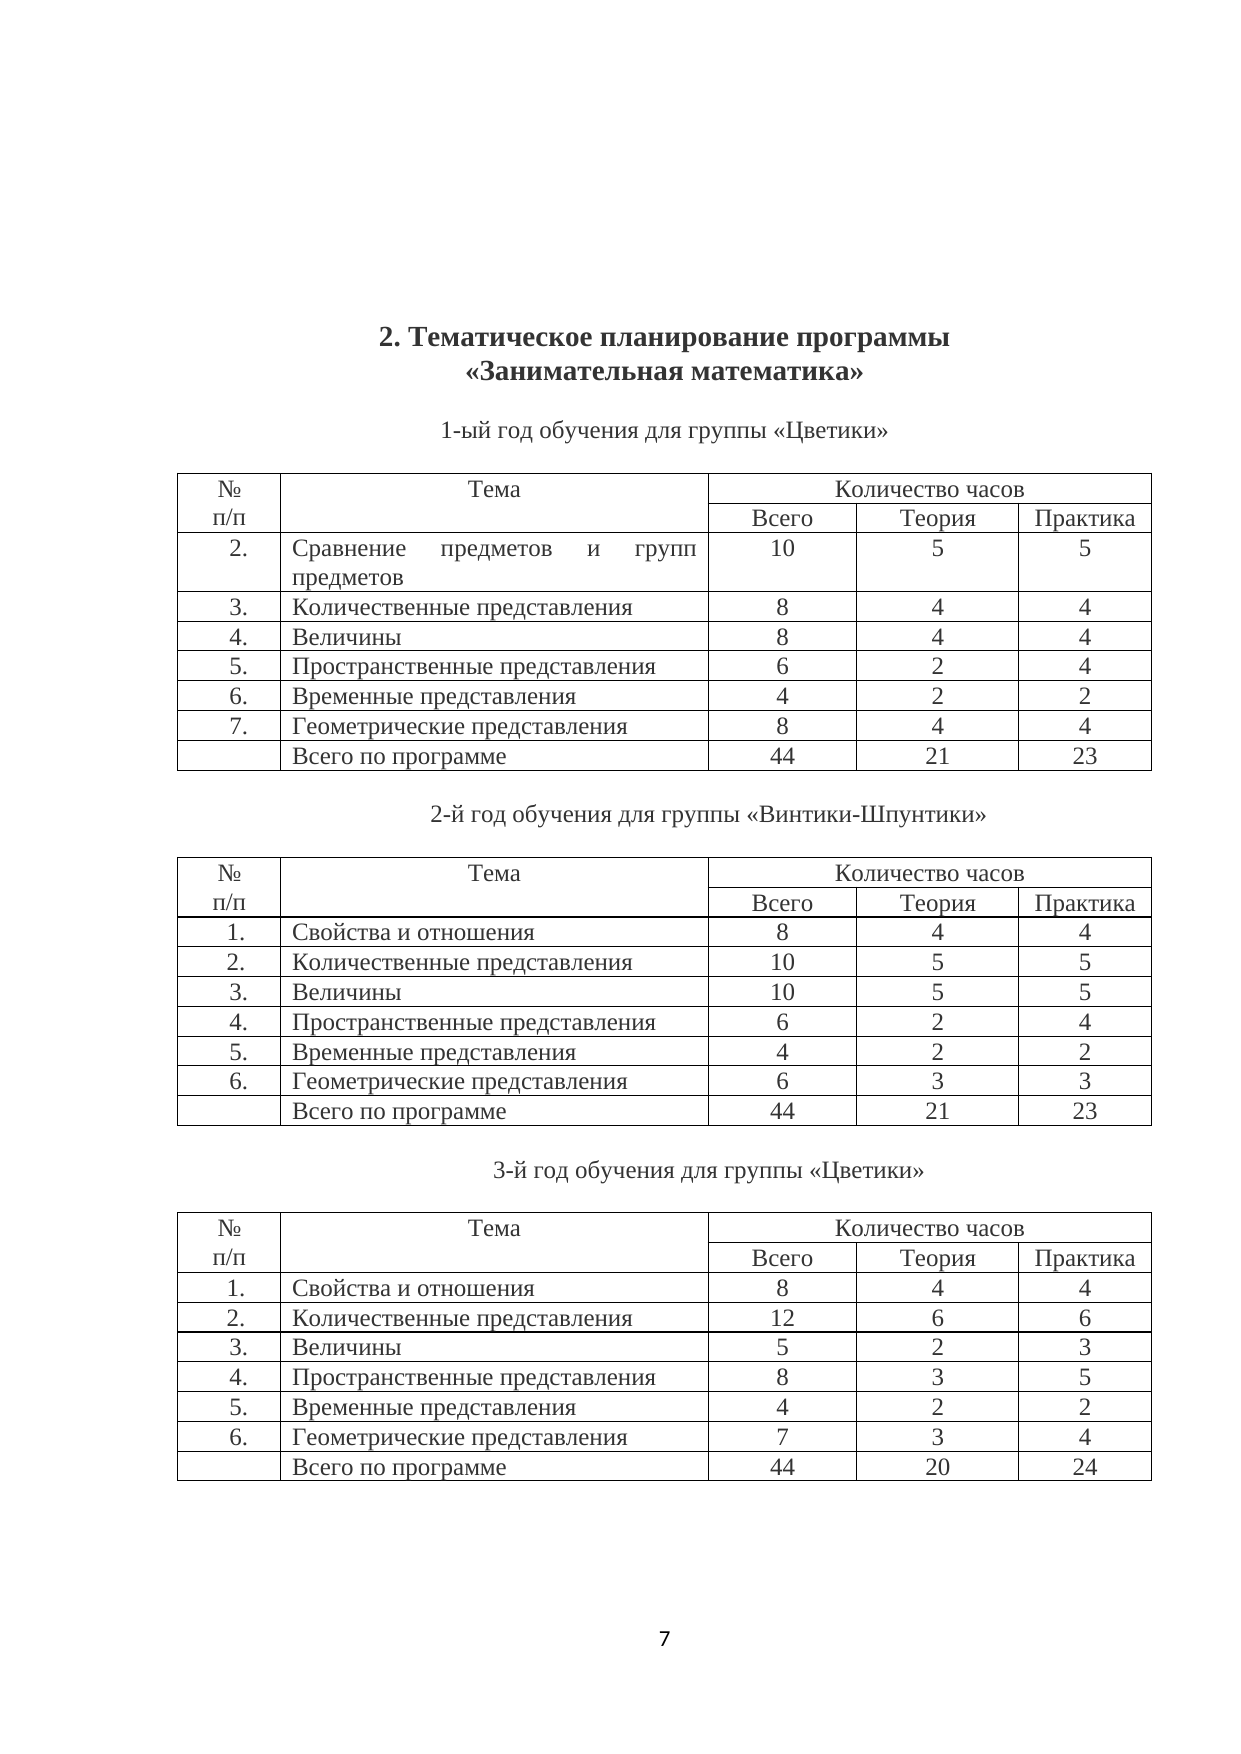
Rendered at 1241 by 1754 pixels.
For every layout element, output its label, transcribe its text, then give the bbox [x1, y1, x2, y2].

table_cell 4 [1019, 1007, 1151, 1036]
table_cell Количественные представления [281, 1303, 708, 1331]
table_cell Свойства и отношения [281, 918, 708, 946]
table_cell Величины [281, 622, 708, 650]
table_cell 2 [1019, 1392, 1151, 1421]
table_cell [178, 622, 280, 650]
table_cell Геометрические представления [281, 1422, 708, 1451]
text 2. Тематическое планирование программы [177, 319, 1152, 353]
table_header Количество часов [709, 1213, 1151, 1242]
table_cell 8 [709, 622, 856, 650]
text 1-ый год обучения для группы «Цветики» [177, 415, 1152, 444]
table_header Количество часов [709, 474, 1151, 502]
table_header № п/п [178, 474, 280, 532]
table_cell 3 [1019, 1066, 1151, 1095]
table_cell 2 [857, 1007, 1018, 1036]
table_cell 4 [857, 1273, 1018, 1302]
table_cell Количественные представления [281, 592, 708, 621]
table_cell [178, 741, 280, 769]
table_cell 10 [709, 947, 856, 976]
table_cell 24 [1019, 1452, 1151, 1480]
table_cell Временные представления [281, 1037, 708, 1065]
table_cell 4 [1019, 651, 1151, 680]
table_cell Количественные представления [281, 947, 708, 976]
table_cell Свойства и отношения [281, 1273, 708, 1302]
table_cell Теория [857, 504, 1018, 532]
table_cell 12 [709, 1303, 856, 1331]
table_cell Временные представления [281, 681, 708, 710]
table_cell 6 [709, 1007, 856, 1036]
table_cell 23 [1019, 741, 1151, 769]
table_cell 2 [857, 651, 1018, 680]
table_cell 6 [709, 1066, 856, 1095]
table_cell 8 [709, 1273, 856, 1302]
table_header Тема [281, 474, 708, 532]
table_cell 4 [1019, 918, 1151, 946]
table_cell [178, 1303, 280, 1331]
table_cell [178, 711, 280, 740]
table_cell Геометрические представления [281, 1066, 708, 1095]
table_cell Геометрические представления [281, 711, 708, 740]
table_cell Величины [281, 1333, 708, 1361]
table_cell 44 [709, 1452, 856, 1480]
table_cell 5 [857, 977, 1018, 1006]
table_cell Всего по программе [281, 741, 708, 769]
table_cell 4 [1019, 1273, 1151, 1302]
table_cell 4 [857, 592, 1018, 621]
text 3-й год обучения для группы «Цветики» [177, 1155, 1152, 1183]
table_cell 8 [709, 711, 856, 740]
table_cell Пространственные представления [281, 1362, 708, 1391]
table_cell Практика [1019, 888, 1151, 916]
table_cell 5 [1019, 1362, 1151, 1391]
table_cell 4 [709, 1037, 856, 1065]
table_cell Всего [709, 888, 856, 916]
table_cell 4 [1019, 592, 1151, 621]
table_cell Практика [1019, 504, 1151, 532]
table_cell 4 [709, 1392, 856, 1421]
table_cell 4 [857, 711, 1018, 740]
table_cell Временные представления [281, 1392, 708, 1421]
table_cell 6 [857, 1303, 1018, 1331]
table_cell [178, 1066, 280, 1095]
table_cell 2 [857, 681, 1018, 710]
table_cell [178, 1333, 280, 1361]
table_cell [178, 918, 280, 946]
table_cell [178, 977, 280, 1006]
table_cell 8 [709, 918, 856, 946]
table_cell 5 [1019, 977, 1151, 1006]
table_cell 3 [857, 1422, 1018, 1451]
text «Занимательная математика» [177, 353, 1152, 386]
table_cell [178, 1392, 280, 1421]
table_cell 4 [709, 681, 856, 710]
table_cell 3 [857, 1066, 1018, 1095]
table_cell 23 [1019, 1096, 1151, 1125]
table_cell [178, 1007, 280, 1036]
table_cell Величины [281, 977, 708, 1006]
table_cell [178, 947, 280, 976]
table_cell Всего [709, 504, 856, 532]
text 2-й год обучения для группы «Винтики-Шпунтики» [177, 799, 1152, 828]
table_cell Всего по программе [281, 1452, 708, 1480]
table_cell [178, 1096, 280, 1125]
table_cell 4 [1019, 711, 1151, 740]
table_header Тема [281, 858, 708, 916]
table_cell 20 [857, 1452, 1018, 1480]
table_cell 2 [857, 1037, 1018, 1065]
table_header Количество часов [709, 858, 1151, 887]
table_cell 8 [709, 592, 856, 621]
table_cell 5 [1019, 947, 1151, 976]
table_cell 2 [1019, 681, 1151, 710]
table_cell Пространственные представления [281, 651, 708, 680]
table_cell [178, 651, 280, 680]
table_cell [178, 681, 280, 710]
table_cell 7 [709, 1422, 856, 1451]
table_cell 4 [857, 622, 1018, 650]
table_cell Пространственные представления [281, 1007, 708, 1036]
table_cell Сравнение предметов и групп предметов [281, 533, 708, 591]
table_cell 5 [1019, 533, 1151, 591]
table_cell 10 [709, 533, 856, 591]
table_cell 6 [709, 651, 856, 680]
table_cell [178, 1273, 280, 1302]
table_cell 44 [709, 1096, 856, 1125]
table_cell 4 [1019, 622, 1151, 650]
table_cell 2 [857, 1333, 1018, 1361]
table_cell 2 [857, 1392, 1018, 1421]
table_header № п/п [178, 858, 280, 916]
table_header Тема [281, 1213, 708, 1272]
table_cell [178, 592, 280, 621]
table_cell 21 [857, 741, 1018, 769]
table_header № п/п [178, 1213, 280, 1272]
table_cell 44 [709, 741, 856, 769]
table_cell 3 [857, 1362, 1018, 1391]
table_cell [178, 1422, 280, 1451]
table_cell 5 [857, 533, 1018, 591]
table_cell [178, 533, 280, 591]
table_cell Практика [1019, 1243, 1151, 1272]
table_cell 5 [709, 1333, 856, 1361]
table_cell 4 [857, 918, 1018, 946]
table_cell 3 [1019, 1333, 1151, 1361]
table_cell [178, 1362, 280, 1391]
table_cell 6 [1019, 1303, 1151, 1331]
table_cell Теория [857, 1243, 1018, 1272]
table_cell 10 [709, 977, 856, 1006]
table_cell Теория [857, 888, 1018, 916]
table_cell [178, 1037, 280, 1065]
table_cell 8 [709, 1362, 856, 1391]
table_cell Всего по программе [281, 1096, 708, 1125]
table_cell 5 [857, 947, 1018, 976]
table_cell 21 [857, 1096, 1018, 1125]
table_cell 4 [1019, 1422, 1151, 1451]
table_cell Всего [709, 1243, 856, 1272]
table_cell [178, 1452, 280, 1480]
table_cell 2 [1019, 1037, 1151, 1065]
